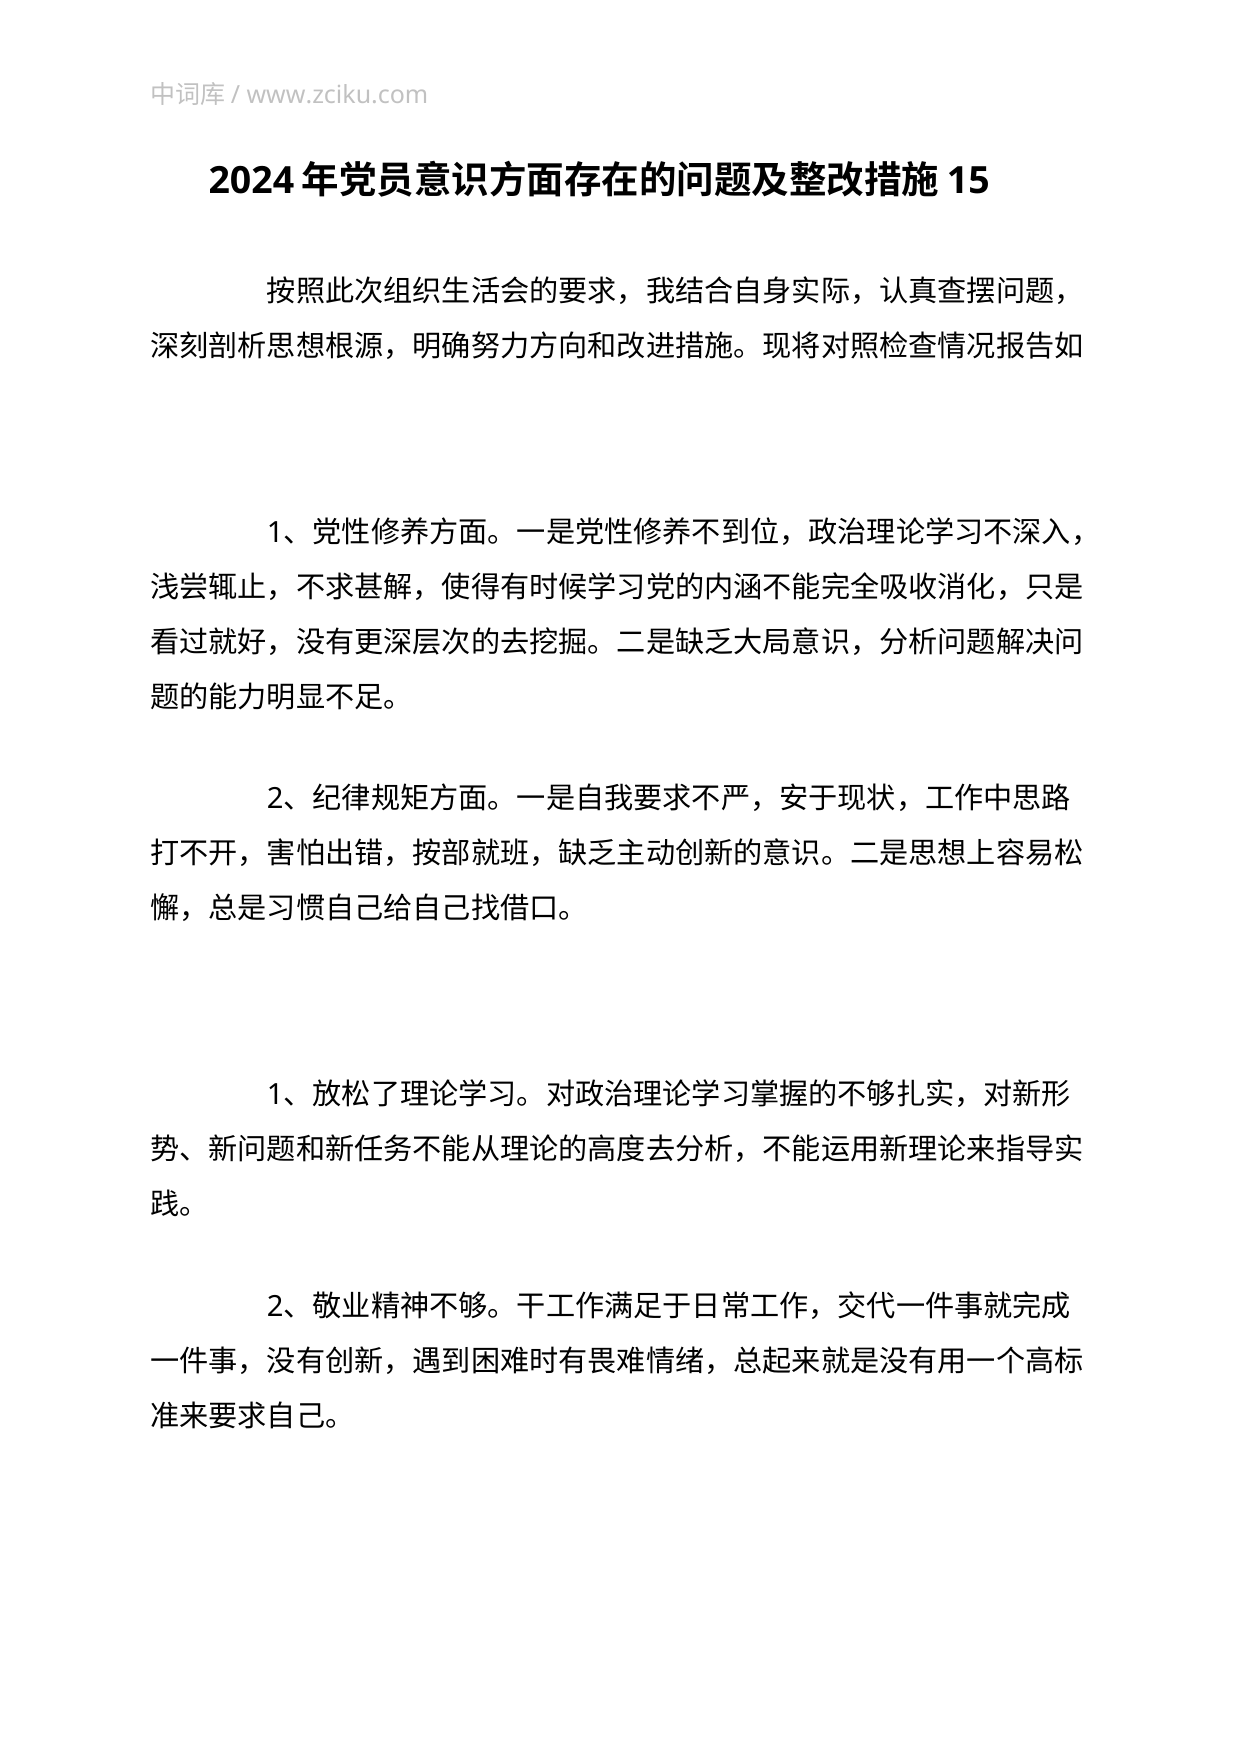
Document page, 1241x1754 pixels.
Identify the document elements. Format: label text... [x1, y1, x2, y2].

text 2、敬业精神不够。干工作满足于日常工作，交代一件事就完成一件事，没有创新，遇到困难时有畏难情绪，总起来就是没有用一个高标准来要求自己。 [150, 1282, 1090, 1435]
text 1、党性修养方面。一是党性修养不到位，政治理论学习不深入，浅尝辄止，不求甚解，使得有时候学习党的内涵不能完全吸收消化，只是看过就好，没有更深层次的去挖掘。二是缺乏大局意识，分析问题解决问题的能力明显不足。 [150, 508, 1090, 716]
text 2、纪律规矩方面。一是自我要求不严，安于现状，工作中思路打不开，害怕出错，按部就班，缺乏主动创新的意识。二是思想上容易松懈，总是习惯自己给自己找借口。 [150, 775, 1090, 927]
text 按照此次组织生活会的要求，我结合自身实际，认真查摆问题，深刻剖析思想根源，明确努力方向和改进措施。现将对照检查情况报告如 [150, 268, 1090, 365]
text 1、放松了理论学习。对政治理论学习掌握的不够扎实，对新形势、新问题和新任务不能从理论的高度去分析，不能运用新理论来指导实践。 [150, 1071, 1090, 1223]
text 2024年党员意识方面存在的问题及整改措施15 [150, 150, 1090, 204]
